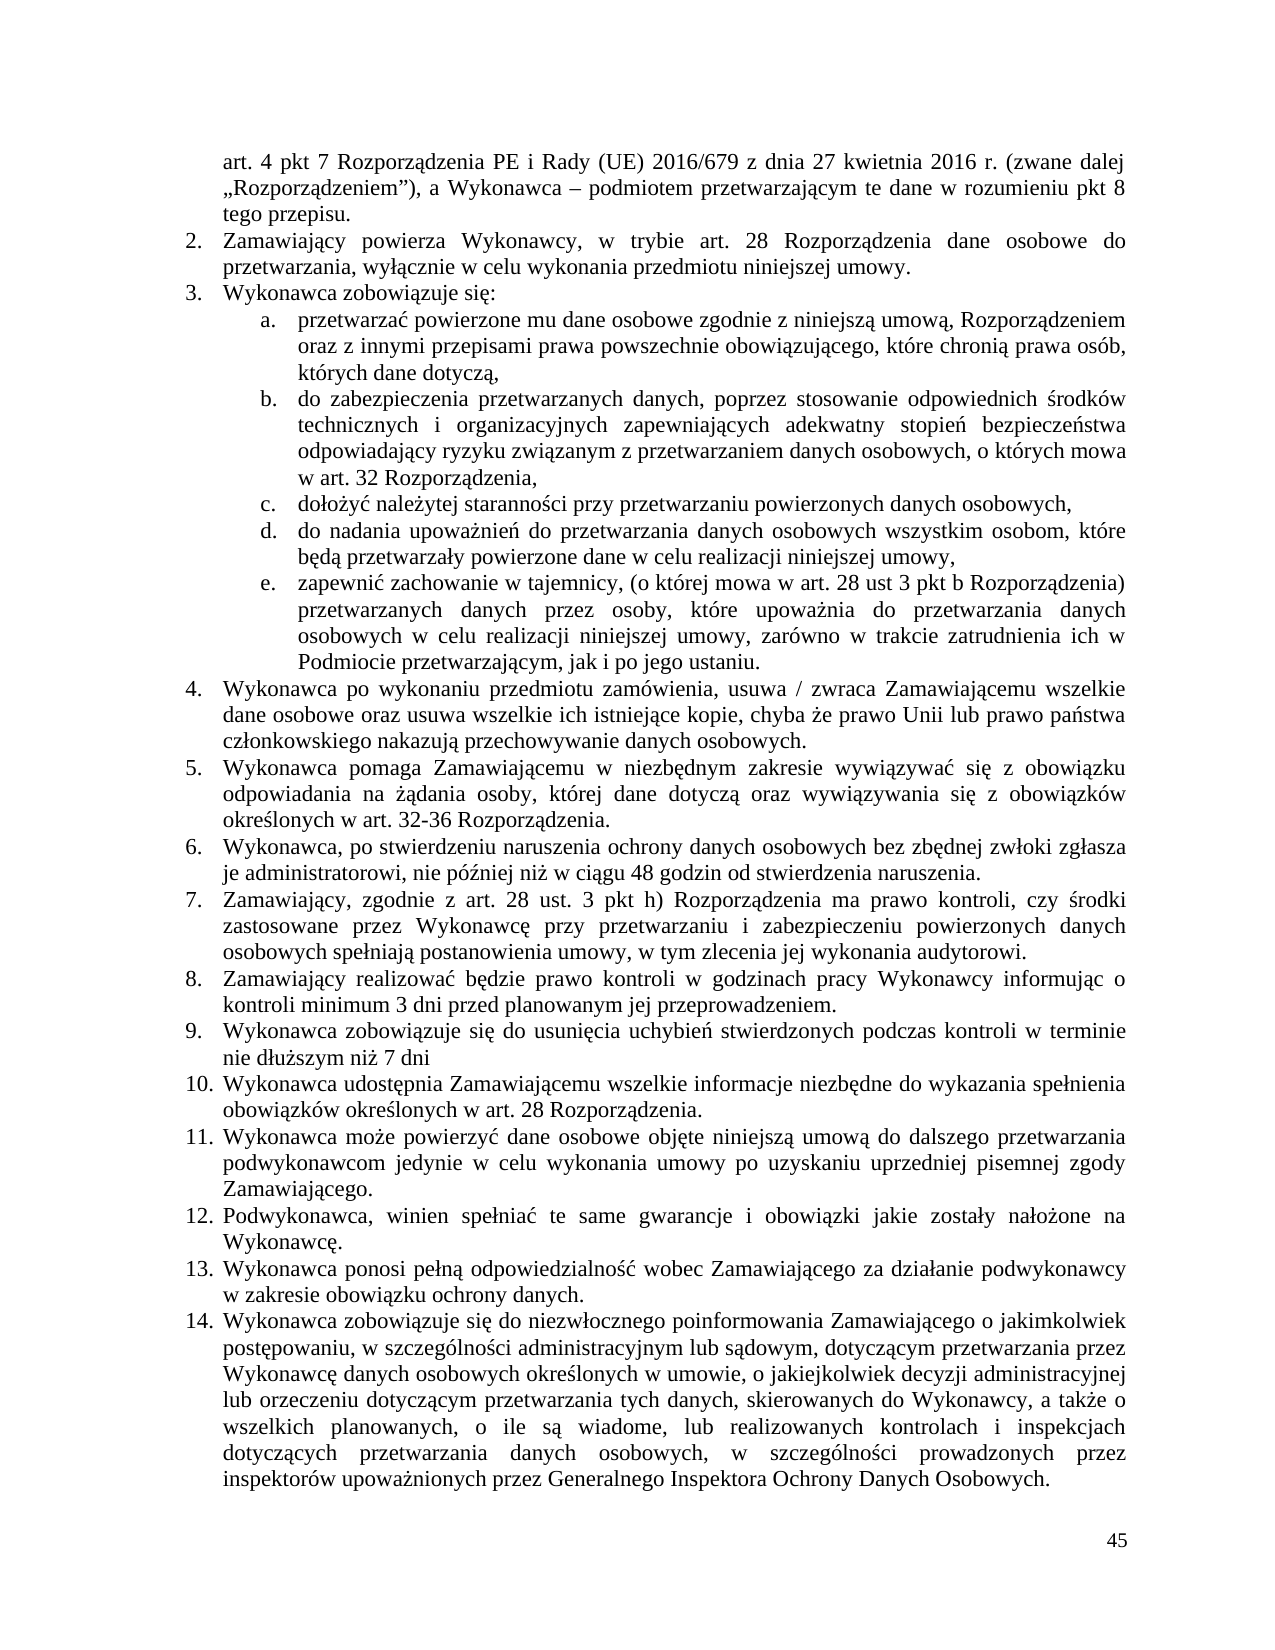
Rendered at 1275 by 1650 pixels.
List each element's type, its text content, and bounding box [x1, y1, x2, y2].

list do zabezpieczenia przetwarzanych danych, poprzez stosowanie odpowiednich środków technicznych i organizacyjnych zapewniających adekwatny stopień bezpieczeństwa odpowiadający ryzyku związanym z przetwarzaniem danych osobowych, o których mowa w art. 32 Rozporządzenia, [260, 385, 1127, 490]
list Wykonawca ponosi pełną odpowiedzialność wobec Zamawiającego za działanie podwykonawcy w zakresie obowiązku ochrony danych. [185, 1254, 1127, 1307]
list Wykonawca, po stwierdzeniu naruszenia ochrony danych osobowych bez zbędnej zwłoki zgłasza je administratorowi, nie później niż w ciągu 48 godzin od stwierdzenia naruszenia. [185, 833, 1127, 886]
list Wykonawca zobowiązuje się: [185, 279, 1127, 306]
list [185, 148, 1127, 227]
list do nadania upoważnień do przetwarzania danych osobowych wszystkim osobom, które będą przetwarzały powierzone dane w celu realizacji niniejszej umowy, [260, 517, 1127, 569]
list Wykonawca udostępnia Zamawiającemu wszelkie informacje niezbędne do wykazania spełnienia obowiązków określonych w art. 28 Rozporządzenia. [185, 1070, 1127, 1123]
list Zamawiający powierza Wykonawcy, w trybie art. 28 Rozporządzenia dane osobowe do przetwarzania, wyłącznie w celu wykonania przedmiotu niniejszej umowy. [185, 227, 1127, 279]
list Wykonawca po wykonaniu przedmiotu zamówienia, usuwa / zwraca Zamawiającemu wszelkie dane osobowe oraz usuwa wszelkie ich istniejące kopie, chyba że prawo Unii lub prawo państwa członkowskiego nakazują przechowywanie danych osobowych. [185, 675, 1127, 754]
list Zamawiający realizować będzie prawo kontroli w godzinach pracy Wykonawcy informując o kontroli minimum 3 dni przed planowanym jej przeprowadzeniem. [185, 965, 1127, 1017]
list Wykonawca pomaga Zamawiającemu w niezbędnym zakresie wywiązywać się z obowiązku odpowiadania na żądania osoby, której dane dotyczą oraz wywiązywania się z obowiązków określonych w art. 32-36 Rozporządzenia. [185, 754, 1127, 833]
list Wykonawca może powierzyć dane osobowe objęte niniejszą umową do dalszego przetwarzania podwykonawcom jedynie w celu wykonania umowy po uzyskaniu uprzedniej pisemnej zgody Zamawiającego. [185, 1123, 1127, 1202]
list Podwykonawca, winien spełniać te same gwarancje i obowiązki jakie zostały nałożone na Wykonawcę. [185, 1202, 1127, 1254]
list Wykonawca zobowiązuje się do niezwłocznego poinformowania Zamawiającego o jakimkolwiek postępowaniu, w szczególności administracyjnym lub sądowym, dotyczącym przetwarzania przez Wykonawcę danych osobowych określonych w umowie, o jakiejkolwiek decyzji administracyjnej lub orzeczeniu dotyczącym przetwarzania tych danych, skierowanych do Wykonawcy, a także o wszelkich planowanych, o ile są wiadome, lub realizowanych kontrolach i inspekcjach dotyczących przetwarzania danych osobowych, w szczególności prowadzonych przez inspektorów upoważnionych przez Generalnego Inspektora Ochrony Danych Osobowych. [185, 1307, 1127, 1492]
list Wykonawca zobowiązuje się do usunięcia uchybień stwierdzonych podczas kontroli w terminie nie dłuższym niż 7 dni [185, 1017, 1127, 1070]
list przetwarzać powierzone mu dane osobowe zgodnie z niniejszą umową, Rozporządzeniem oraz z innymi przepisami prawa powszechnie obowiązującego, które chronią prawa osób, których dane dotyczą, [260, 306, 1127, 385]
list dołożyć należytej staranności przy przetwarzaniu powierzonych danych osobowych, [260, 490, 1127, 517]
list zapewnić zachowanie w tajemnicy, (o której mowa w art. 28 ust 3 pkt b Rozporządzenia) przetwarzanych danych przez osoby, które upoważnia do przetwarzania danych osobowych w celu realizacji niniejszej umowy, zarówno w trakcie zatrudnienia ich w Podmiocie przetwarzającym, jak i po jego ustaniu. [260, 569, 1127, 675]
list Zamawiający, zgodnie z art. 28 ust. 3 pkt h) Rozporządzenia ma prawo kontroli, czy środki zastosowane przez Wykonawcę przy przetwarzaniu i zabezpieczeniu powierzonych danych osobowych spełniają postanowienia umowy, w tym zlecenia jej wykonania audytorowi. [185, 886, 1127, 965]
